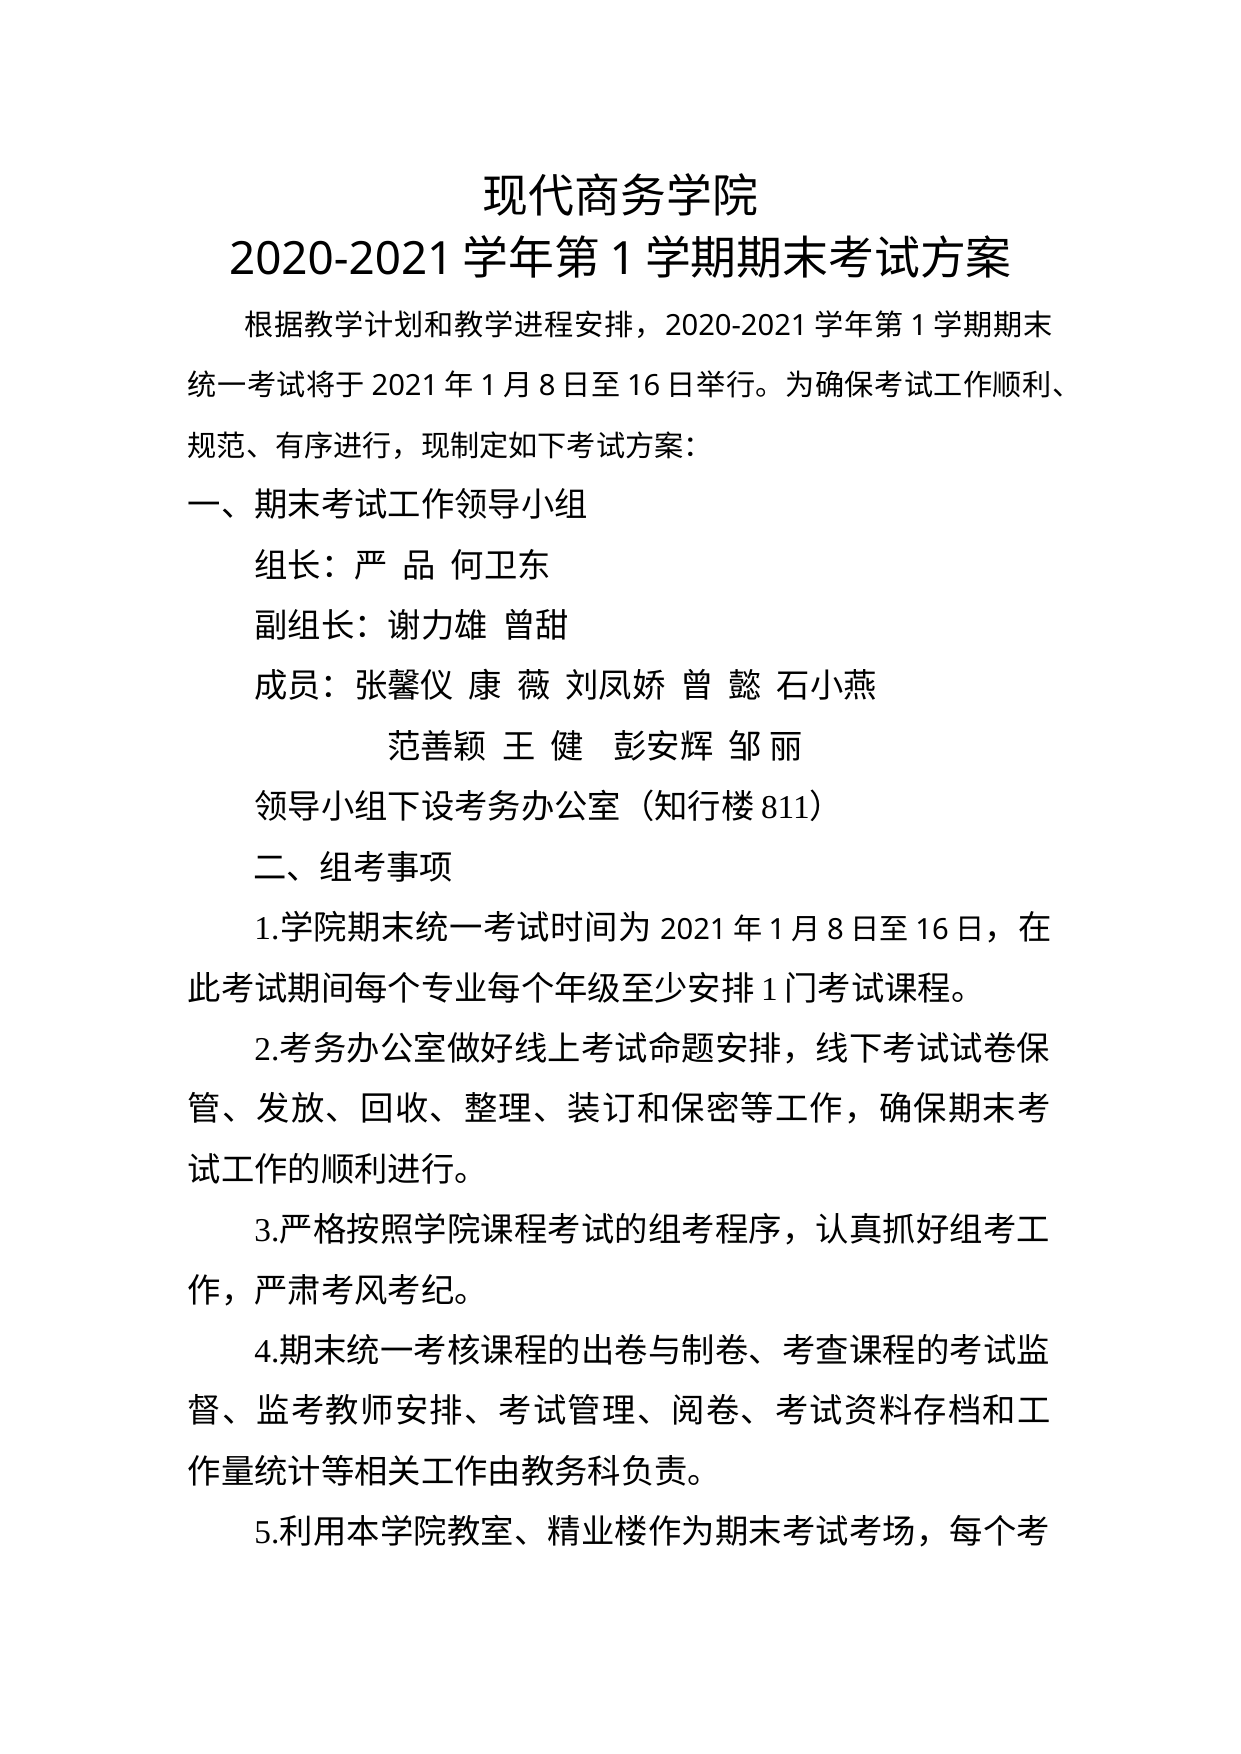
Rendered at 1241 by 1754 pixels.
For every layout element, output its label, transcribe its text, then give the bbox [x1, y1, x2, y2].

text 4.期末统一考核课程的出卷与制卷、考查课程的考试监督、监考教师安排、考试管理、阅卷、考试资料存档和工作量统计等相关工作由教务科负责。 [187, 1314, 1053, 1495]
text 1.学院期末统一考试时间为2021年1月8日至16日，在此考试期间每个专业每个年级至少安排1门考试课程。 [187, 891, 1053, 1012]
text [187, 1495, 1053, 1556]
text 领导小组下设考务办公室（知行楼811） [187, 770, 1053, 831]
text 根据教学计划和教学进程安排，2020-2021学年第1学期期末统一考试将于2021年1月8日至16日举行。为确保考试工作顺利、规范、有序进行，现制定如下考试方案： [187, 287, 1053, 468]
text 一、期末考试工作领导小组 [187, 468, 1053, 529]
text 副组长：谢力雄 曾甜 [187, 589, 1053, 649]
text 二、组考事项 [187, 831, 1053, 891]
text 现代商务学院 [187, 162, 1053, 224]
text 成员：张馨仪 康 薇 刘凤娇 曾 懿 石小燕 [254, 649, 1053, 710]
text 组长：严 品 何卫东 [187, 529, 1053, 589]
text 3.严格按照学院课程考试的组考程序，认真抓好组考工作，严肃考风考纪。 [187, 1193, 1053, 1314]
text 2020-2021学年第1学期期末考试方案 [187, 224, 1053, 287]
text 2.考务办公室做好线上考试命题安排，线下考试试卷保管、发放、回收、整理、装订和保密等工作，确保期末考试工作的顺利进行。 [187, 1012, 1053, 1193]
text 范善颖 王 健 彭安辉 邹 丽 [387, 710, 1053, 770]
